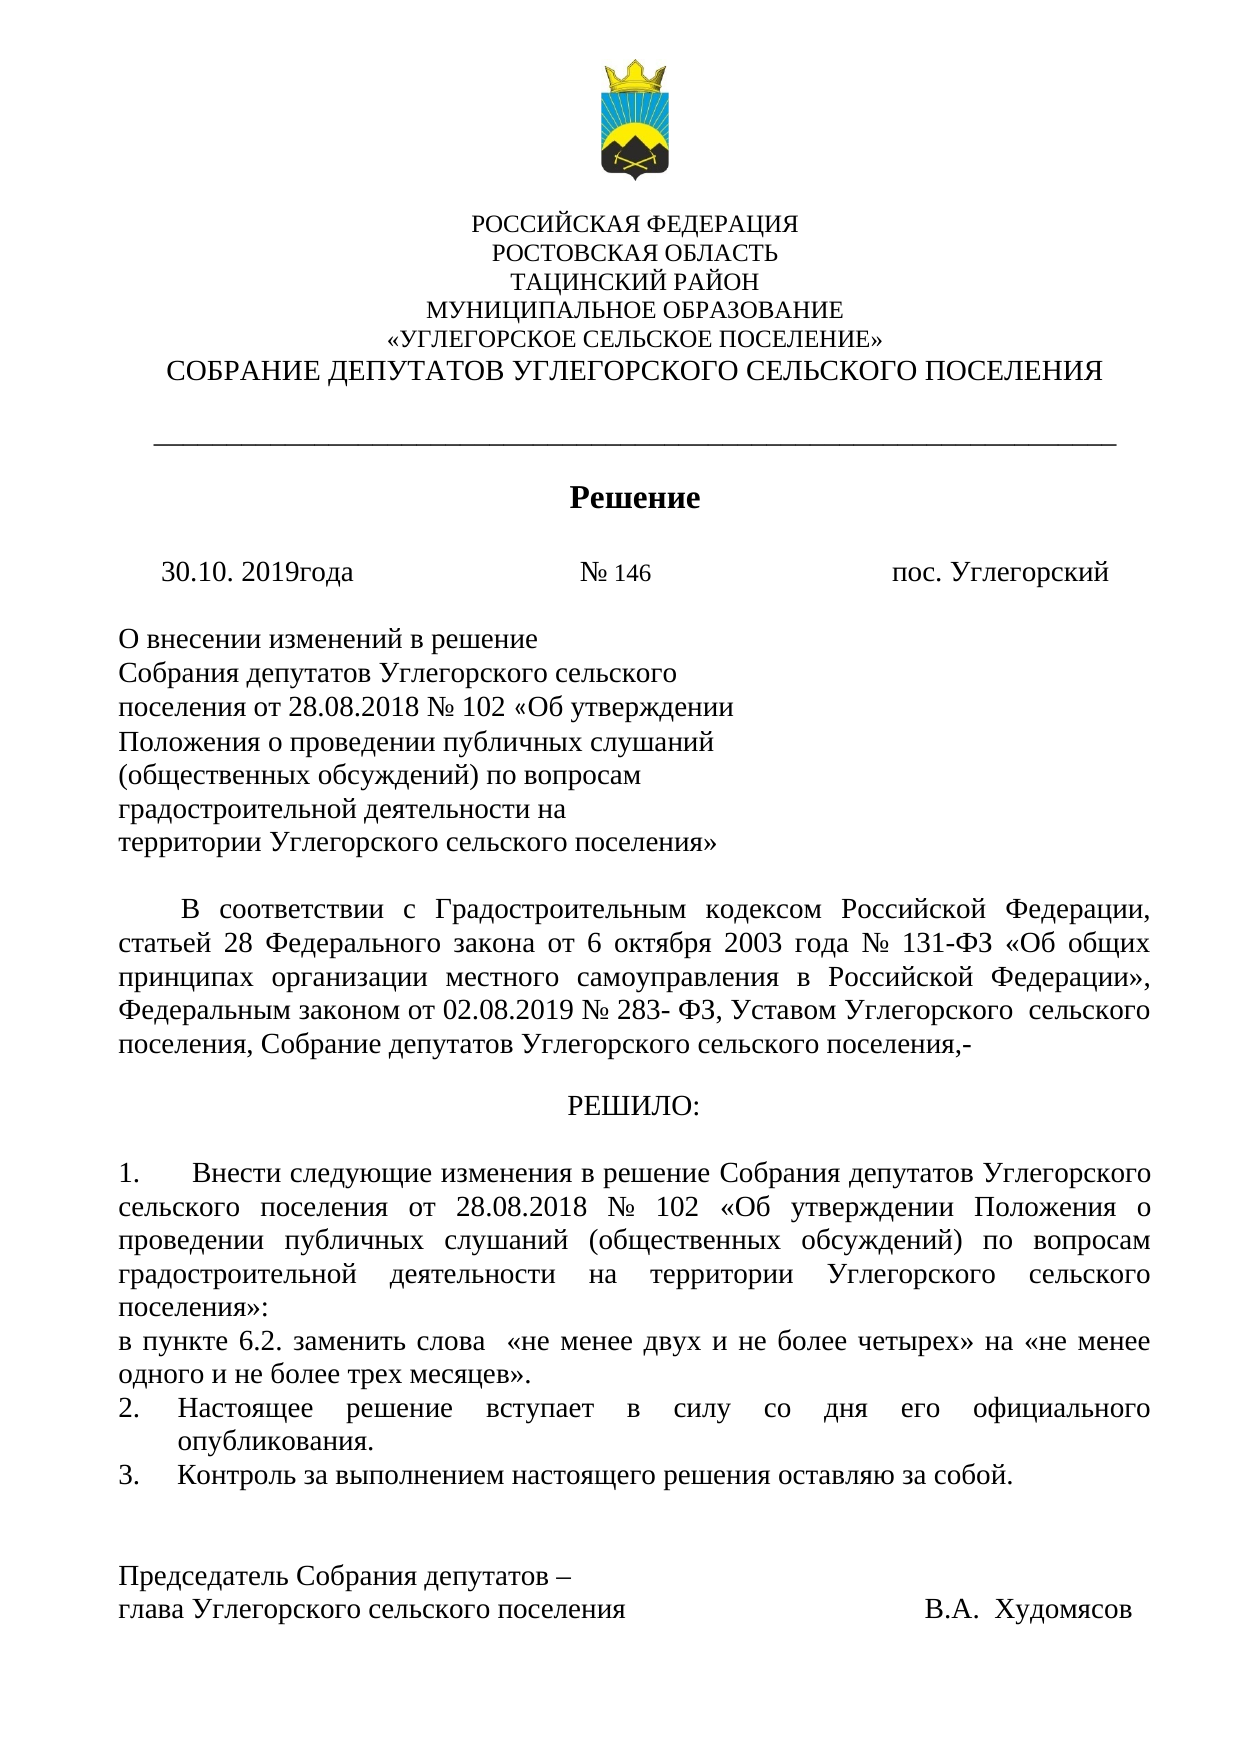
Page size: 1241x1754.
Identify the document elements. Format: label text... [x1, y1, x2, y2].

list Контроль за выполнением настоящего решения оставляю за собой. [118, 1457, 1152, 1491]
text (общественных обсуждений) по вопросам [118, 757, 1152, 791]
list Настоящее решение вступает в силу со дня его официального опубликования. [118, 1390, 1152, 1457]
text 30.10. 2019года № 146 пос. Углегорский [118, 554, 1152, 588]
text РОССИЙСКАЯ ФЕДЕРАЦИЯ [118, 209, 1152, 238]
list в пункте 6.2. заменить слова «не менее двух и не более четырех» на «не менее одного и не более трех месяцев». [118, 1323, 1152, 1390]
text «УГЛЕГОРСКОЕ СЕЛЬСКОЕ ПОСЕЛЕНИЕ» [118, 324, 1152, 353]
text В соответствии с Градостроительным кодексом Российской Федерации, статьей 28 Федерального закона от 6 октября 2003 года № 131-ФЗ «Об общих принципах организации местного самоуправления в Российской Федерации», Федеральным законом от 02.08.2019 № 283- ФЗ, Уставом Углегорского сельского поселения, Собрание депутатов Углегорского сельского поселения,- [118, 892, 1152, 1059]
text Председатель Собрания депутатов – [118, 1558, 1152, 1591]
text Собрания депутатов Углегорского сельского [118, 655, 1152, 688]
text О внесении изменений в решение [118, 621, 1152, 655]
text территории Углегорского сельского поселения» [118, 824, 1152, 858]
text Положения о проведении публичных слушаний [118, 724, 1152, 757]
text градостроительной деятельности на [118, 791, 1152, 824]
text МУНИЦИПАЛЬНОЕ ОБРАЗОВАНИЕ [118, 295, 1152, 324]
text поселения от 28.08.2018 № 102 «Об утверждении [118, 688, 1152, 724]
text __________________________________________________________________ [118, 415, 1152, 449]
text РЕШИЛО: [118, 1088, 1152, 1122]
picture [601, 59, 669, 181]
text глава Углегорского сельского поселения В.А. Худомясов [118, 1591, 1152, 1625]
text СОБРАНИЕ ДЕПУТАТОВ УГЛЕГОРСКОГО СЕЛЬСКОГО ПОСЕЛЕНИЯ [118, 353, 1152, 386]
text Решение [118, 477, 1152, 516]
text РОСТОВСКАЯ ОБЛАСТЬ [118, 238, 1152, 267]
text ТАЦИНСКИЙ РАЙОН [118, 267, 1152, 295]
list Внести следующие изменения в решение Собрания депутатов Углегорского сельского поселения от 28.08.2018 № 102 «Об утверждении Положения о проведении публичных слушаний (общественных обсуждений) по вопросам градостроительной деятельности на территории Углегорского сельского поселения»: [118, 1155, 1152, 1323]
